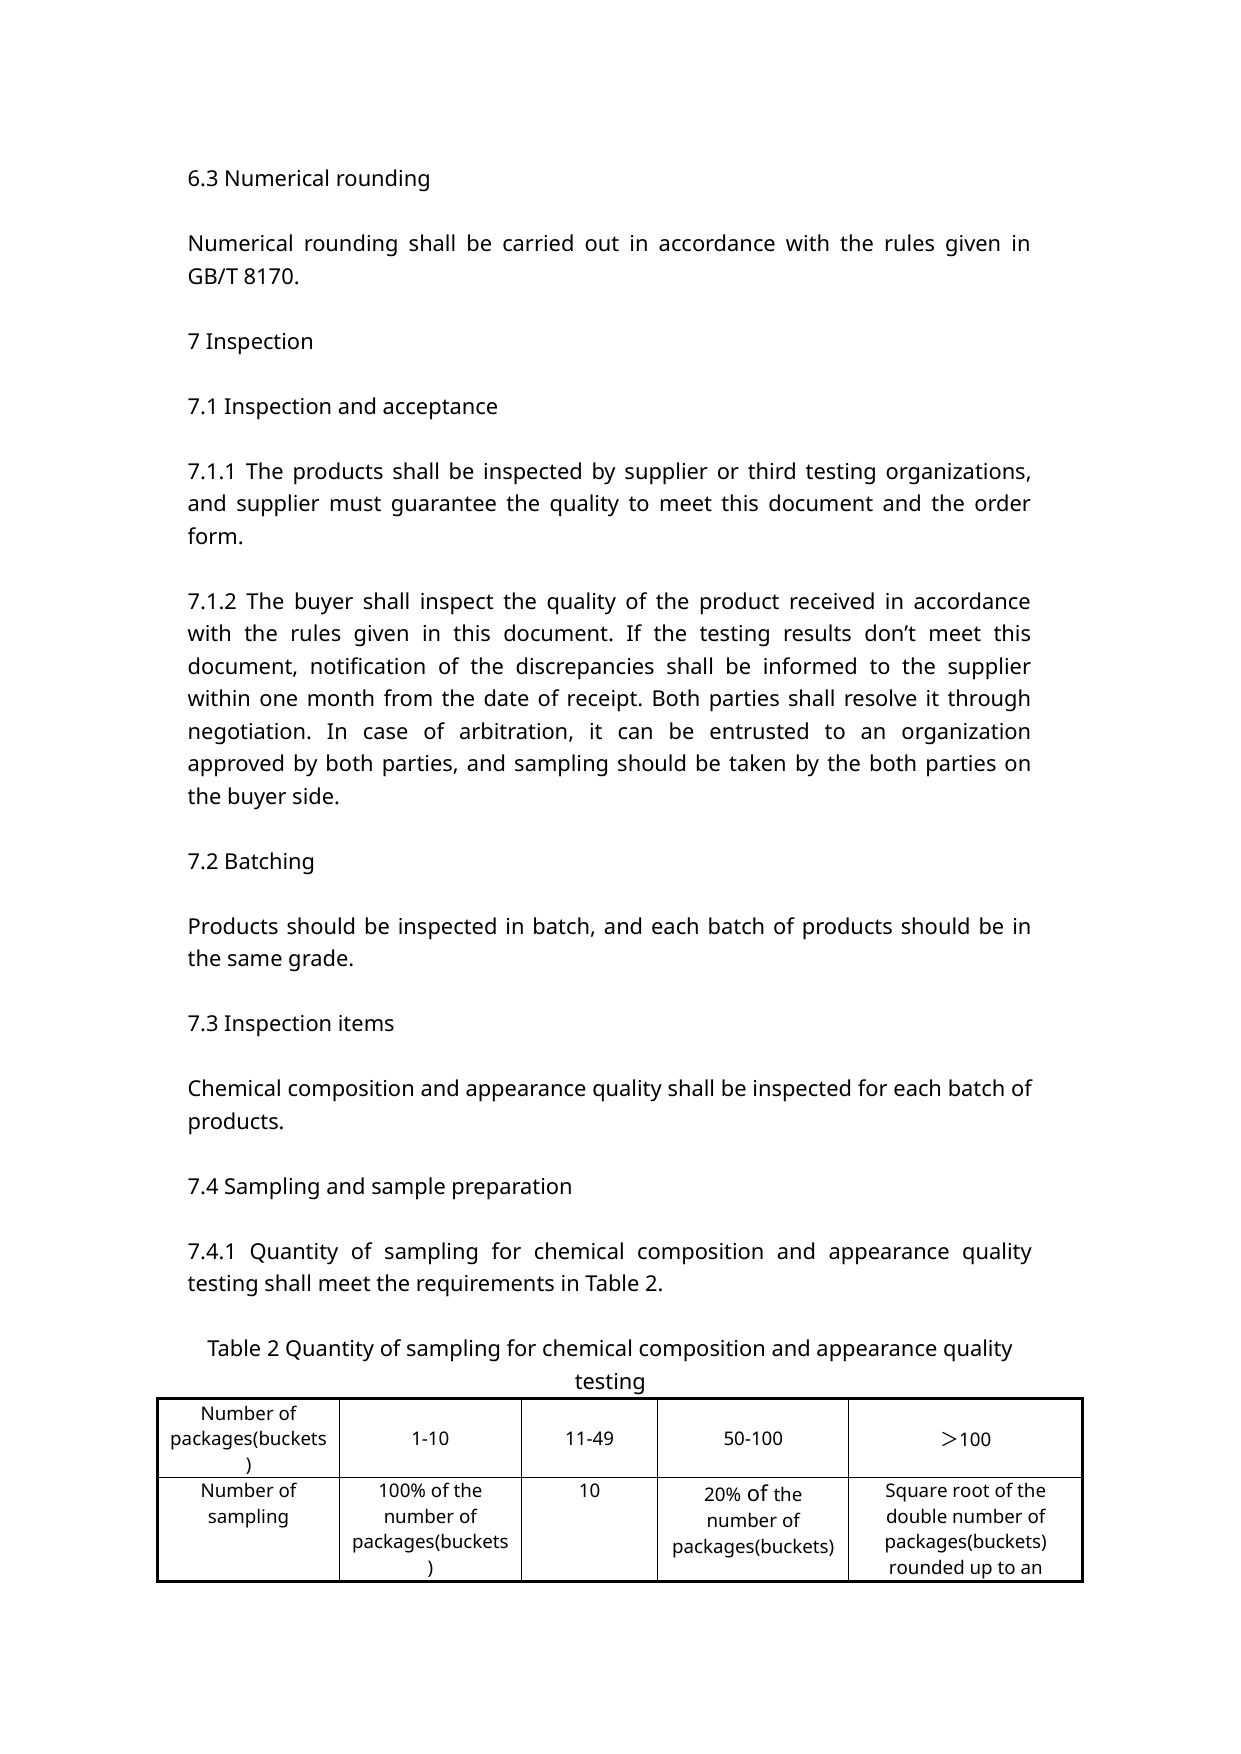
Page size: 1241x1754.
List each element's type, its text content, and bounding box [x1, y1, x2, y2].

table_header 50-100 [658, 1400, 848, 1477]
table_cell Number of sampling [159, 1478, 339, 1580]
text Chemical composition and appearance quality shall be inspected for each batch of products. [187, 1072, 1033, 1137]
table_header Number of packages(buckets) [159, 1400, 339, 1477]
text Table 2 Quantity of sampling for chemical composition and appearance quality testing [187, 1332, 1033, 1397]
text 7.4 Sampling and sample preparation [187, 1169, 1033, 1202]
table_header 11-49 [522, 1400, 657, 1477]
table_header ＞100 [849, 1400, 1081, 1477]
text 7 Inspection [187, 324, 1033, 357]
text 7.1.1 The products shall be inspected by supplier or third testing organizations, and supplier must guarantee the quality to meet this document and the order form. [187, 454, 1033, 552]
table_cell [658, 1478, 848, 1580]
table_header 1-10 [340, 1400, 521, 1477]
text 7.2 Batching [187, 844, 1033, 877]
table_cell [340, 1478, 521, 1580]
text 7.3 Inspection items [187, 1007, 1033, 1039]
text Products should be inspected in batch, and each batch of products should be in the same grade. [187, 909, 1033, 974]
text 7.1 Inspection and acceptance [187, 389, 1033, 422]
text 7.1.2 The buyer shall inspect the quality of the product received in accordance with the rules given in this document. If the testing results don’t meet this document, notification of the discrepancies shall be informed to the supplier within one month from the date of receipt. Both parties shall resolve it through negotiation. In case of arbitration, it can be entrusted to an organization approved by both parties, and sampling should be taken by the both parties on the buyer side. [187, 584, 1033, 812]
text 7.4.1 Quantity of sampling for chemical composition and appearance quality testing shall meet the requirements in Table 2. [187, 1234, 1033, 1299]
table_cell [849, 1478, 1081, 1580]
text 6.3 Numerical rounding [187, 162, 1033, 194]
text Numerical rounding shall be carried out in accordance with the rules given in GB/T 8170. [187, 227, 1033, 292]
table_cell 10 [522, 1478, 657, 1580]
